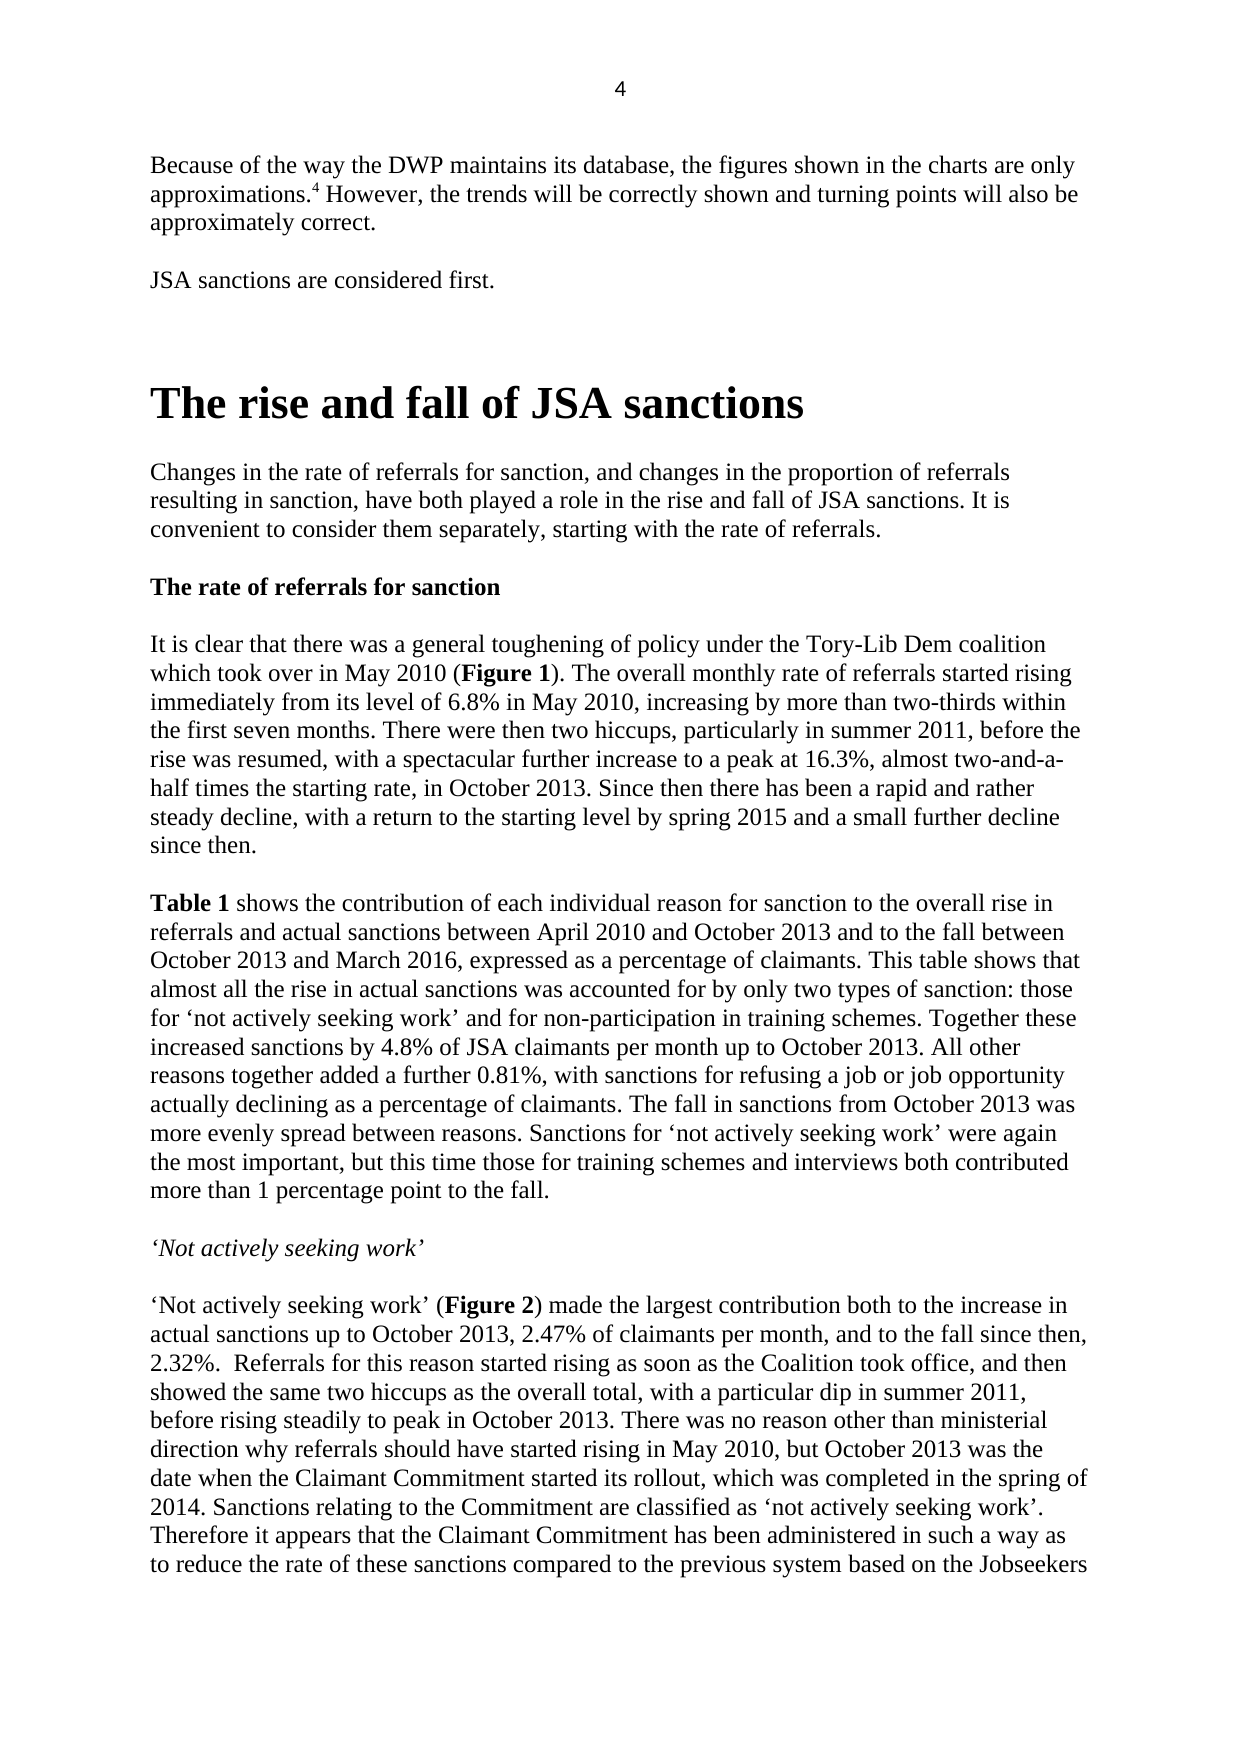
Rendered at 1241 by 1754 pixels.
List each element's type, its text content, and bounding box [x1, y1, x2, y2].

text JSA sanctions are considered first. [150, 265, 1090, 294]
text ‘Not actively seeking work’ [150, 1233, 1090, 1262]
text The rise and fall of JSA sanctions Changes in the rate of referrals for sanction, and changes in the proportion of referrals resulting in sanction, have both played a role in the rise and fall of JSA sanctions. It is convenient to consider them separately, starting with the rate of referrals. [150, 375, 1090, 543]
text Table 1 shows the contribution of each individual reason for sanction to the overall rise in referrals and actual sanctions between April 2010 and October 2013 and to the fall between October 2013 and March 2016, expressed as a percentage of claimants. This table shows that almost all the rise in actual sanctions was accounted for by only two types of sanction: those for ‘not actively seeking work’ and for non-participation in training schemes. Together these increased sanctions by 4.8% of JSA claimants per month up to October 2013. All other reasons together added a further 0.81%, with sanctions for refusing a job or job opportunity actually declining as a percentage of claimants. The fall in sanctions from October 2013 was more evenly spread between reasons. Sanctions for ‘not actively seeking work’ were again the most important, but this time those for training schemes and interviews both contributed more than 1 percentage point to the fall. [150, 888, 1090, 1204]
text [150, 1290, 1090, 1578]
text Because of the way the DWP maintains its database, the figures shown in the charts are only approximations. However, the trends will be correctly shown and turning points will also be approximately correct. [150, 150, 1090, 236]
text The rate of referrals for sanction [150, 572, 1090, 600]
text It is clear that there was a general toughening of policy under the Tory-Lib Dem coalition which took over in May 2010 (Figure 1). The overall monthly rate of referrals started rising immediately from its level of 6.8% in May 2010, increasing by more than two-thirds within the first seven months. There were then two hiccups, particularly in summer 2011, before the rise was resumed, with a spectacular further increase to a peak at 16.3%, almost two-and-a-half times the starting rate, in October 2013. Since then there has been a rapid and rather steady decline, with a return to the starting level by spring 2015 and a small further decline since then. [150, 629, 1090, 859]
